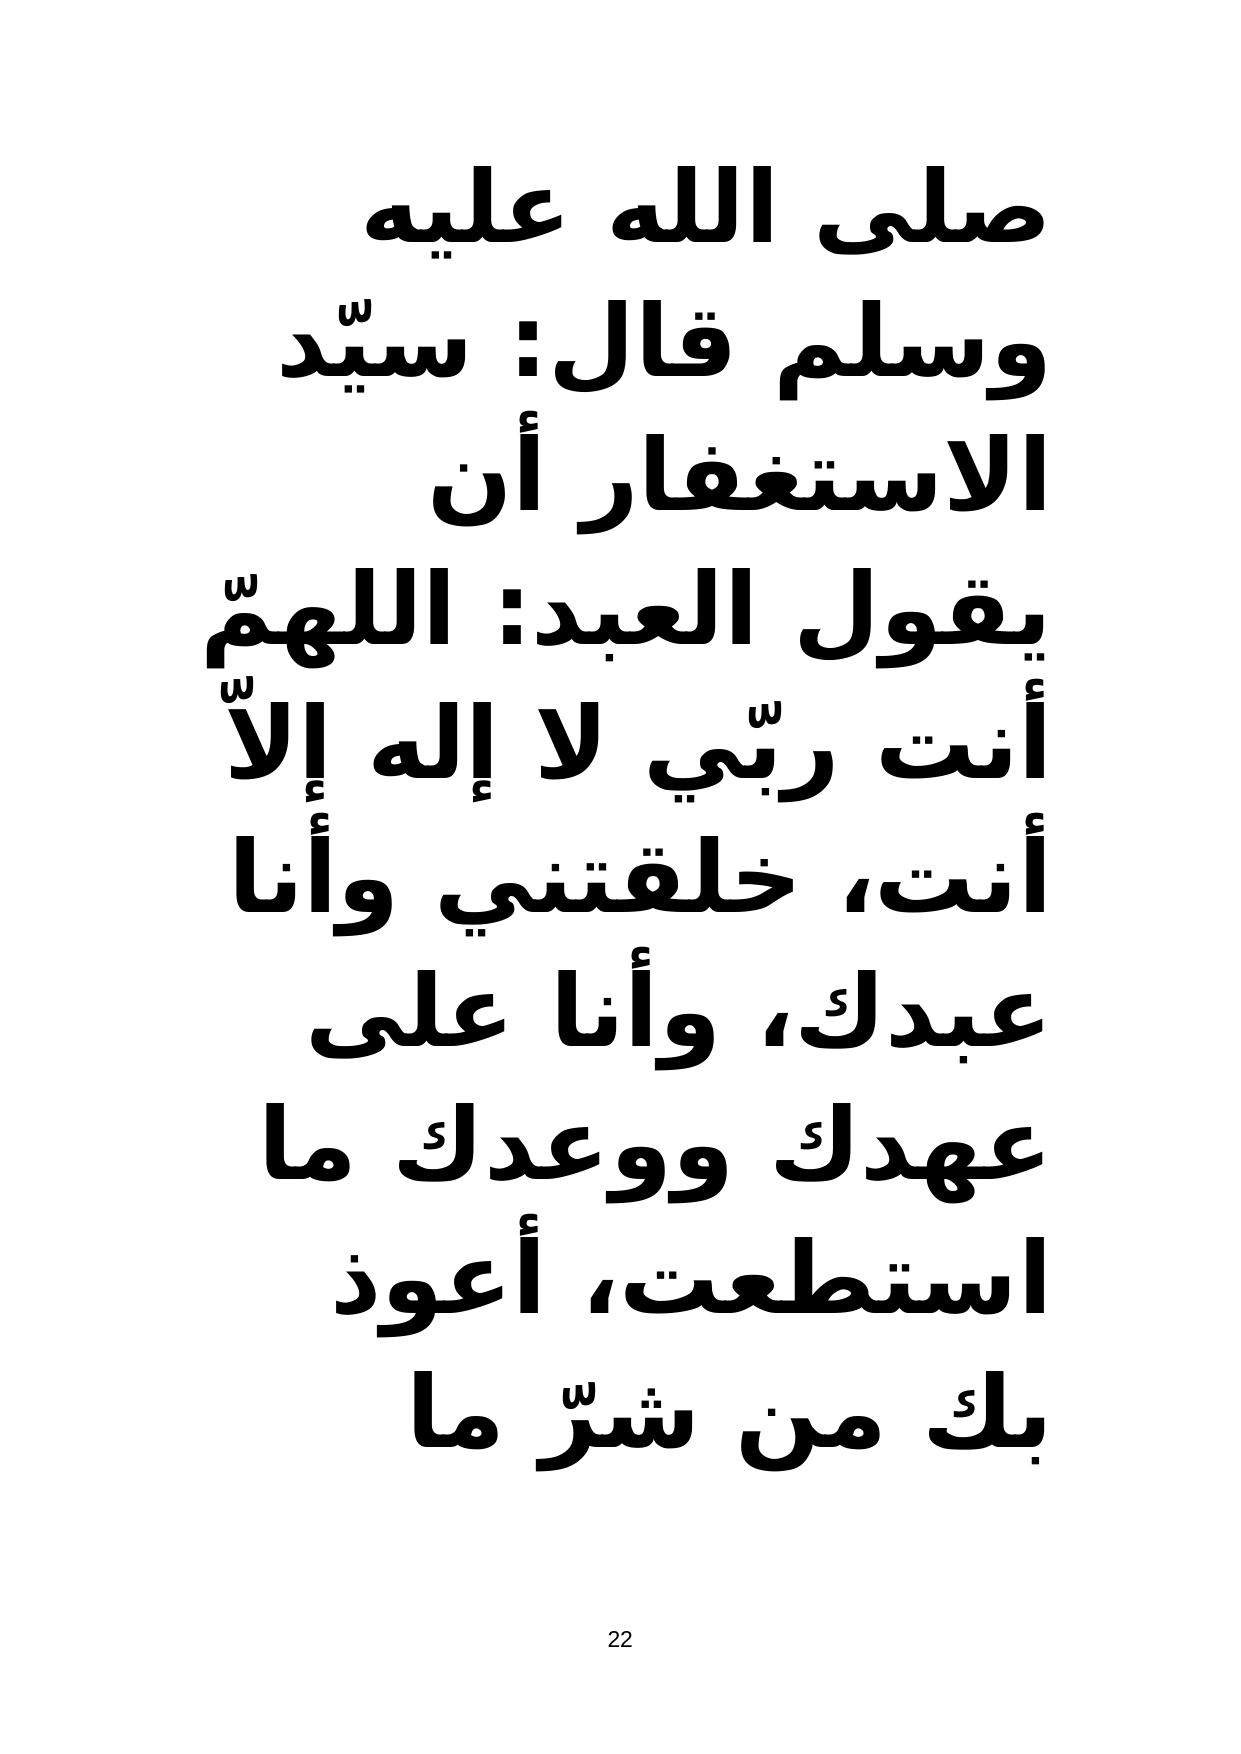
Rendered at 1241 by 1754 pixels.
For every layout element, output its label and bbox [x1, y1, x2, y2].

text [187, 150, 1053, 1471]
